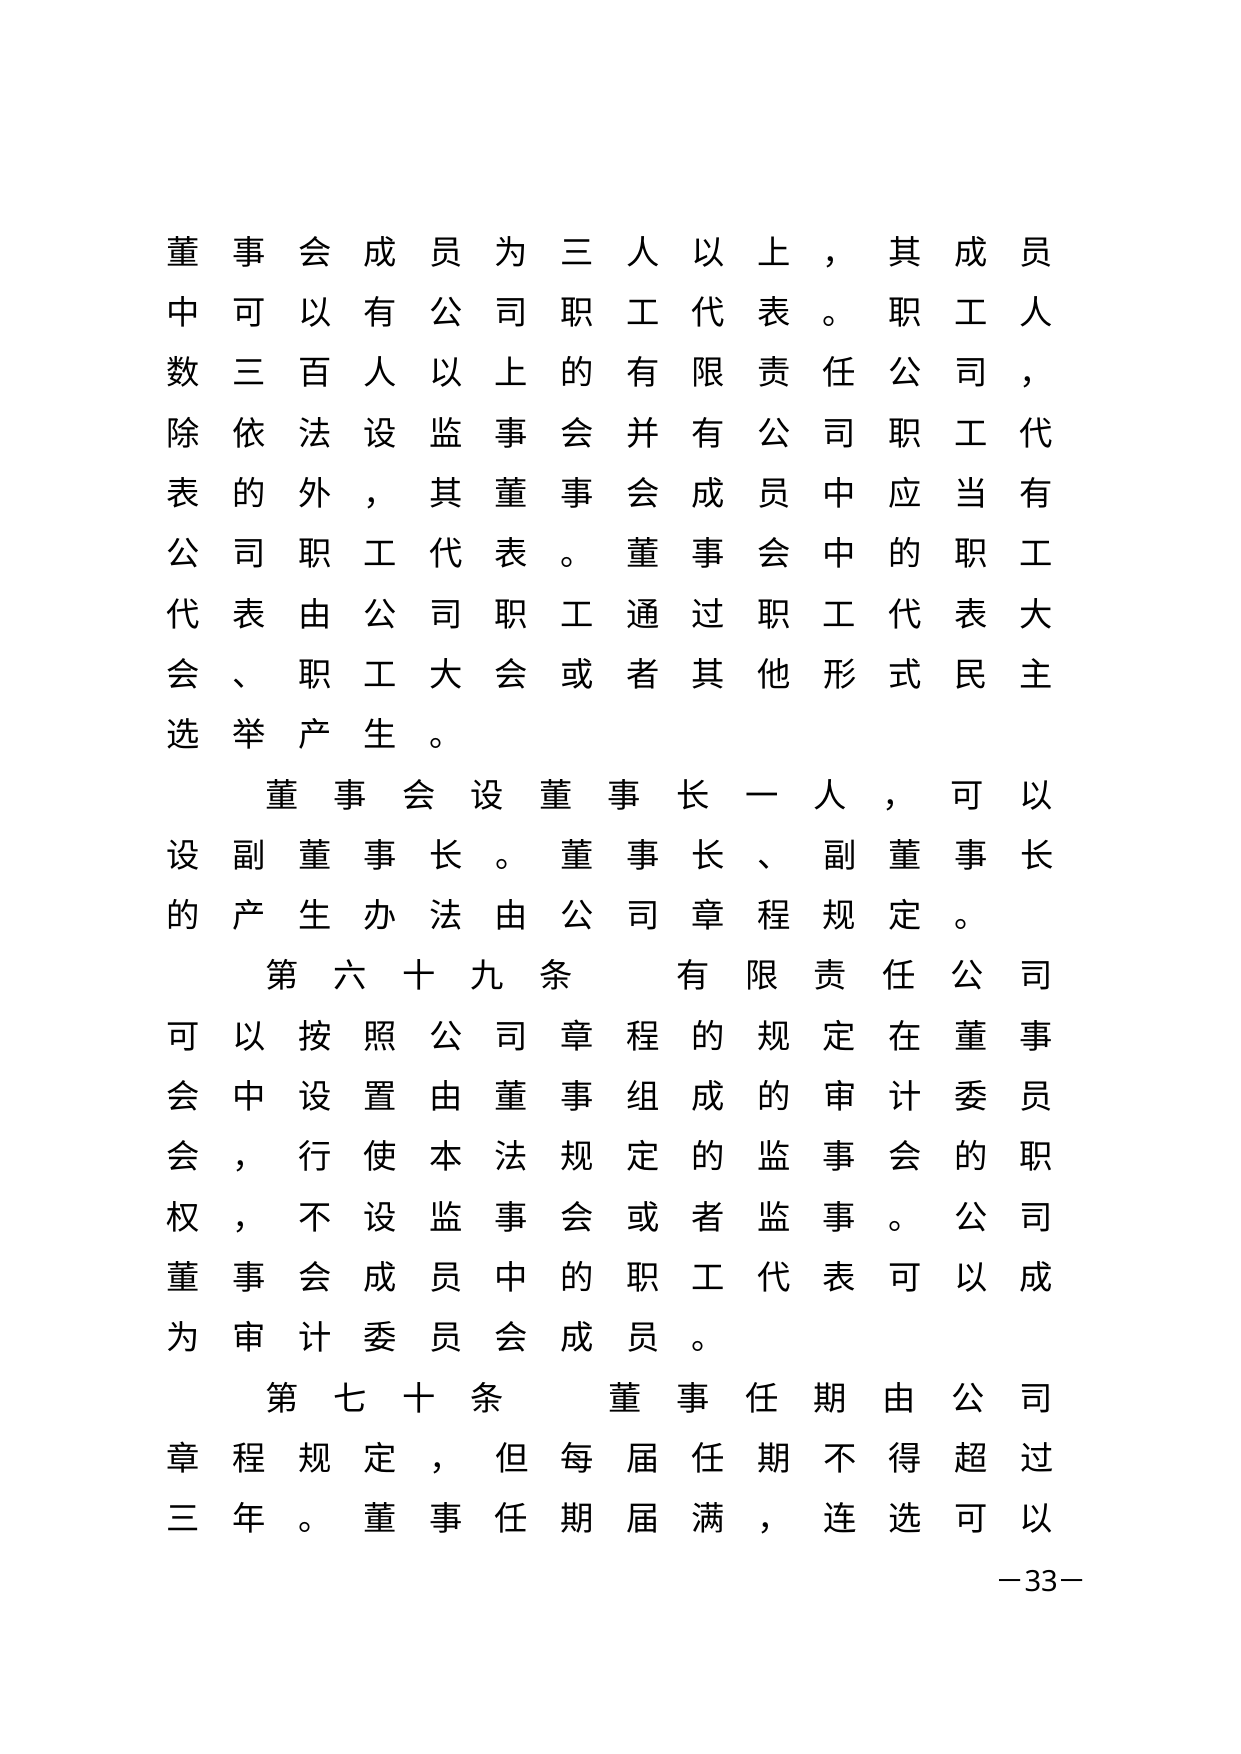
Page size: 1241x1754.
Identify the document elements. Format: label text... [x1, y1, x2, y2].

text 第六十八条 有限责任公司董事会成员为三人以上，其成员中可以有公司职工代表。职工人数三百人以上的有限责任公司，除依法设监事会并有公司职工代表的外，其董事会成员中应当有公司职工代表。董事会中的职工代表由公司职工通过职工代表大会、职工大会或者其他形式民主选举产生。 [167, 219, 1085, 762]
text 第七十条 董事任期由公司章程规定，但每届任期不得超过三年。董事任期届满，连选可以连任。 [167, 1365, 1085, 1546]
text 董事会设董事长一人，可以设副董事长。董事长、副董事长的产生办法由公司章程规定。 [167, 762, 1085, 943]
text 第六十九条 有限责任公司可以按照公司章程的规定在董事会中设置由董事组成的审计委员会，行使本法规定的监事会的职权，不设监事会或者监事。公司董事会成员中的职工代表可以成为审计委员会成员。 [167, 943, 1085, 1365]
